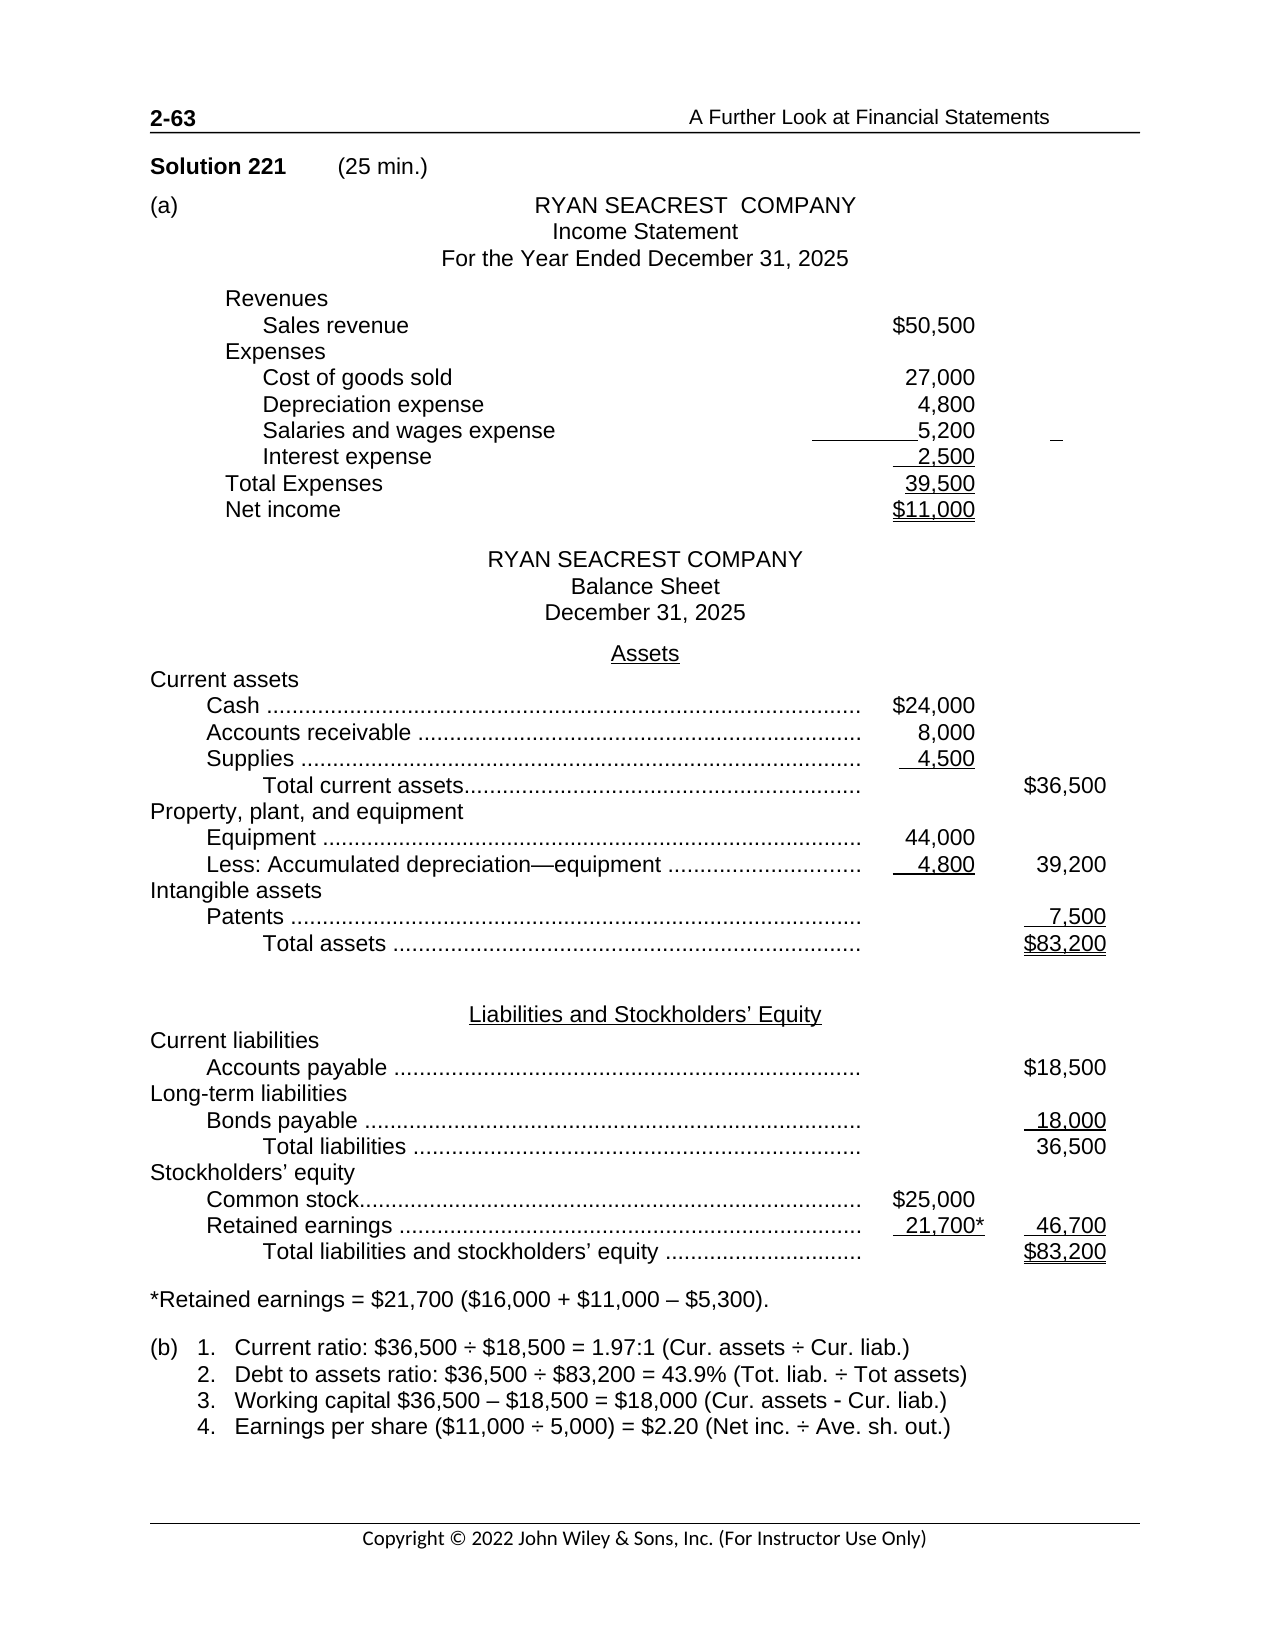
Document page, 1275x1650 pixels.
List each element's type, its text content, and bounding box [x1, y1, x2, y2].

text (b) 1. Current ratio: $36,500 ÷ $18,500 = 1.97:1 (Cur. assets ÷ Cur. liab.) [150, 1334, 1140, 1361]
text Cost of goods sold 27,000 [150, 364, 1140, 391]
text Supplies 4,500 [150, 745, 1140, 772]
text Cash $24,000 [150, 692, 1140, 719]
text Common stock $25,000 [150, 1186, 1140, 1212]
text Income Statement [150, 218, 1140, 244]
text Sales revenue $50,500 [150, 312, 1140, 338]
text For the Year Ended December 31, 2025 [150, 244, 1140, 271]
text Bonds payable 18,000 [150, 1107, 1140, 1133]
text 3. Working capital $36,500 – $18,500 = $18,000 (Cur. assets Cur. liab.) [150, 1387, 1140, 1413]
text Depreciation expense 4,800 [150, 391, 1140, 417]
text Net income $11,000 [150, 496, 1140, 522]
text Stockholders’ equity [150, 1159, 1140, 1186]
text Equipment 44,000 [150, 824, 1140, 851]
text Liabilities and Stockholders’ Equity [150, 1001, 1140, 1027]
text Accounts payable $18,500 [150, 1054, 1140, 1080]
text Salaries and wages expense 5,200 [150, 417, 1140, 443]
text (a) RYAN SEACREST COMPANY [150, 192, 1140, 218]
text Total liabilities and stockholders’ equity $83,200 [150, 1238, 1140, 1265]
text Expenses [150, 338, 1140, 364]
text 4. Earnings per share ($11,000 ÷ 5,000) = $2.20 (Net inc. ÷ Ave. sh. out.) [150, 1413, 1140, 1439]
text Balance Sheet [150, 573, 1140, 599]
text Total assets $83,200 [150, 930, 1140, 956]
text Total current assets $36,500 [150, 772, 1140, 798]
text Long-term liabilities [150, 1080, 1140, 1107]
text Interest expense 2,500 [150, 443, 1140, 470]
text Accounts receivable 8,000 [150, 719, 1140, 745]
text Patents 7,500 [150, 903, 1140, 930]
text Current liabilities [150, 1027, 1140, 1054]
text RYAN SEACREST COMPANY [150, 546, 1140, 573]
text Retained earnings 21,700* 46,700 [150, 1212, 1140, 1238]
text Revenues [150, 285, 1140, 312]
text 2. Debt to assets ratio: $36,500 ÷ $83,200 = 43.9% (Tot. liab. ÷ Tot assets) [150, 1361, 1140, 1387]
text December 31, 2025 [150, 599, 1140, 625]
text Assets [150, 640, 1140, 666]
text Total liabilities 36,500 [150, 1133, 1140, 1159]
text Current assets [150, 666, 1140, 692]
text Less: Accumulated depreciation—equipment 4,800 39,200 [150, 851, 1140, 877]
text Total Expenses 39,500 [150, 470, 1140, 496]
text Property, plant, and equipment [150, 798, 1140, 824]
text Intangible assets [150, 877, 1140, 903]
text Solution 221 (25 min.) [150, 153, 1140, 179]
text *Retained earnings = $21,700 ($16,000 + $11,000 – $5,300). [150, 1286, 1140, 1313]
